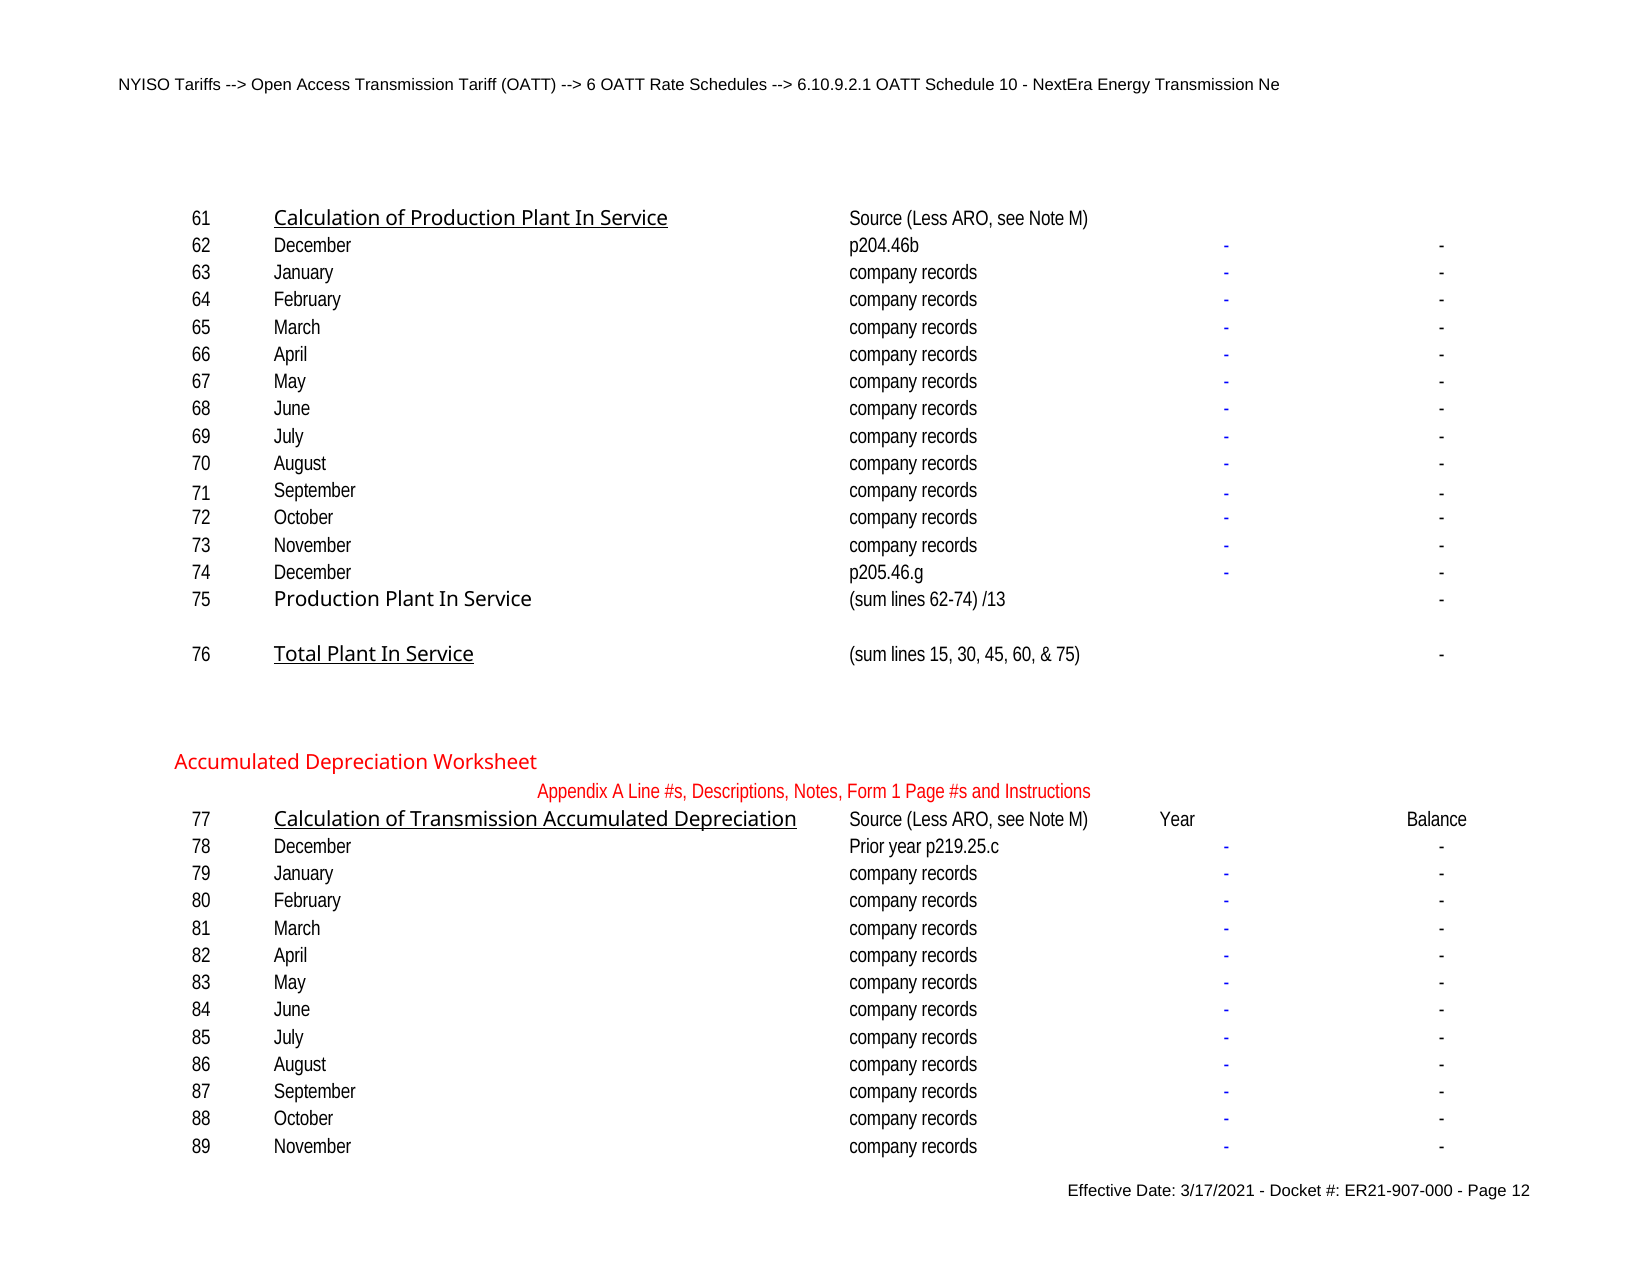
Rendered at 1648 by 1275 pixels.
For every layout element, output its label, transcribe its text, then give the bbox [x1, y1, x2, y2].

text 85 July company records - - [174, 1025, 1648, 1049]
text 66 April company records - - [192, 342, 1648, 366]
text 87 September company records - - [174, 1079, 1648, 1103]
text 88 October company records - - [174, 1107, 1648, 1131]
text 68 June company records - - [192, 397, 1648, 421]
text 62 December p204.46b - - [192, 233, 1648, 257]
text 75 Production Plant In Service (sum lines 62-74) /13 - [192, 587, 1648, 611]
text 69 July company records - - [192, 424, 1648, 448]
text 82 April company records - - [174, 943, 1648, 967]
text Accumulated Depreciation Worksheet [174, 751, 1648, 774]
text 73 November company records - - [192, 533, 1648, 557]
text 67 May company records - - [192, 369, 1648, 393]
text 78 December Prior year p219.25.c - - [174, 834, 1648, 858]
text 61 Calculation of Production Plant In Service Source (Less ARO, see Note M) [192, 206, 1648, 230]
text 65 March company records - - [192, 315, 1648, 339]
text 72 October company records - - [192, 506, 1648, 529]
text 80 February company records - - [174, 889, 1648, 913]
text 70 August company records - - [192, 451, 1648, 475]
text 64 February company records - - [192, 288, 1648, 312]
text 81 March company records - - [174, 916, 1648, 940]
text 89 November company records - - [174, 1134, 1648, 1158]
text 86 August company records - - [174, 1052, 1648, 1076]
text 74 December p205.46.g - - [192, 560, 1648, 584]
text 71 September company records - - [192, 478, 1648, 502]
text 63 January company records - - [192, 260, 1648, 284]
text 83 May company records - - [174, 970, 1648, 994]
text 76 Total Plant In Service (sum lines 15, 30, 45, 60, & 75) - [192, 642, 1648, 666]
text 84 June company records - - [174, 998, 1648, 1022]
text Appendix A Line #s, Descriptions, Notes, Form 1 Page #s and Instructions [174, 780, 1648, 804]
text 79 January company records - - [174, 861, 1648, 885]
text 77 Calculation of Transmission Accumulated Depreciation Source (Less ARO, see Note M) Year Balance [174, 807, 1648, 831]
